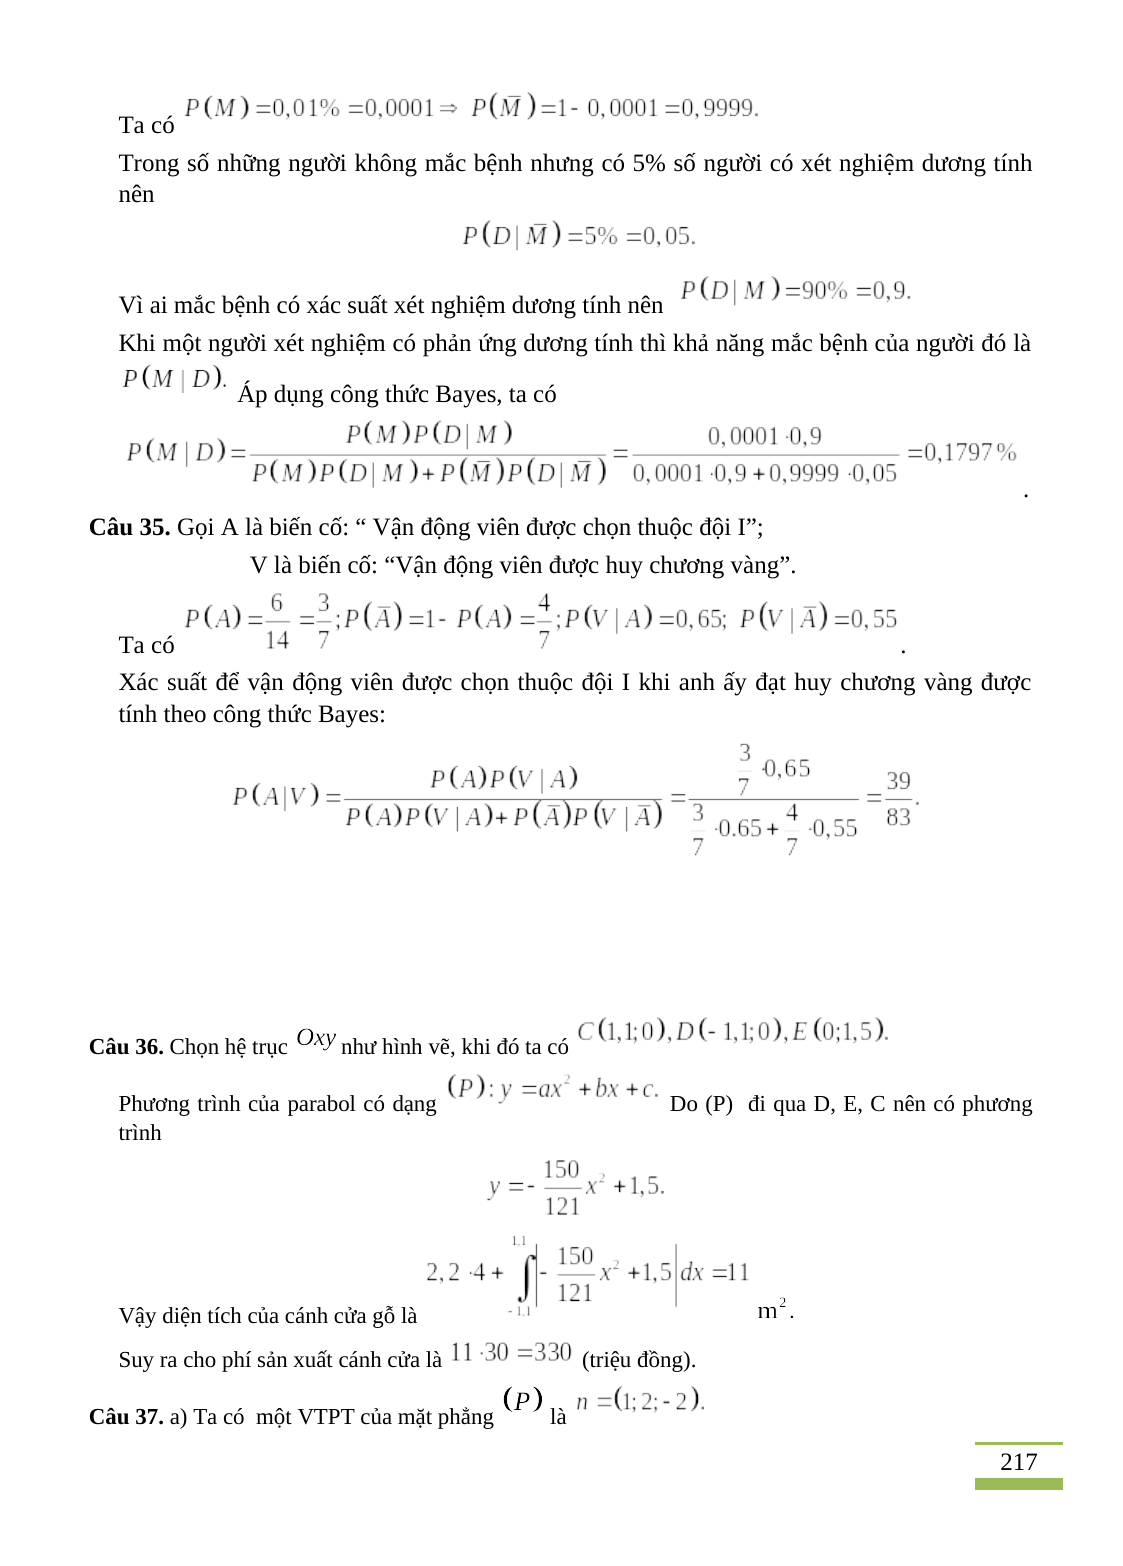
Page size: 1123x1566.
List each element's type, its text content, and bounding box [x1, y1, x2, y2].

text Câu 35. Gọi A là biến cố: “ Vận động viên được chọn thuộc đội I”; [89, 512, 1033, 541]
text Câu 37. a) Ta có một VTPT của mặt phẳng là [89, 1382, 1033, 1429]
text Vậy diện tích của cánh cửa gỗ là [118, 1229, 1033, 1328]
text Xác suất để vận động viên được chọn thuộc đội I khi anh ấy đạt huy chương vàng được tính theo công thức Bayes: [118, 667, 1033, 728]
text Câu 36. Chọn hệ trục như hình vẽ, khi đó ta có [89, 1012, 1033, 1060]
text Trong số những người không mắc bệnh nhưng có 5% số người có xét nghiệm dương tính nên [118, 148, 1033, 208]
text Ta có [118, 89, 1033, 138]
text Vì ai mắc bệnh có xác suất xét nghiệm dương tính nên [118, 271, 1033, 319]
text Khi một người xét nghiệm có phản ứng dương tính thì khả năng mắc bệnh của người đó là Áp dụng công thức Bayes, ta có [118, 328, 1033, 408]
text Ta có . [118, 588, 1033, 658]
text V là biến cố: “Vận động viên được huy chương vàng”. [118, 550, 1033, 579]
text Suy ra cho phí sản xuất cánh cửa là (triệu đồng). [118, 1337, 1033, 1373]
text . [118, 417, 1033, 503]
text Phương trình của parabol có dạng Do (P) đi qua D, E, C nên có phương trình [118, 1069, 1033, 1146]
